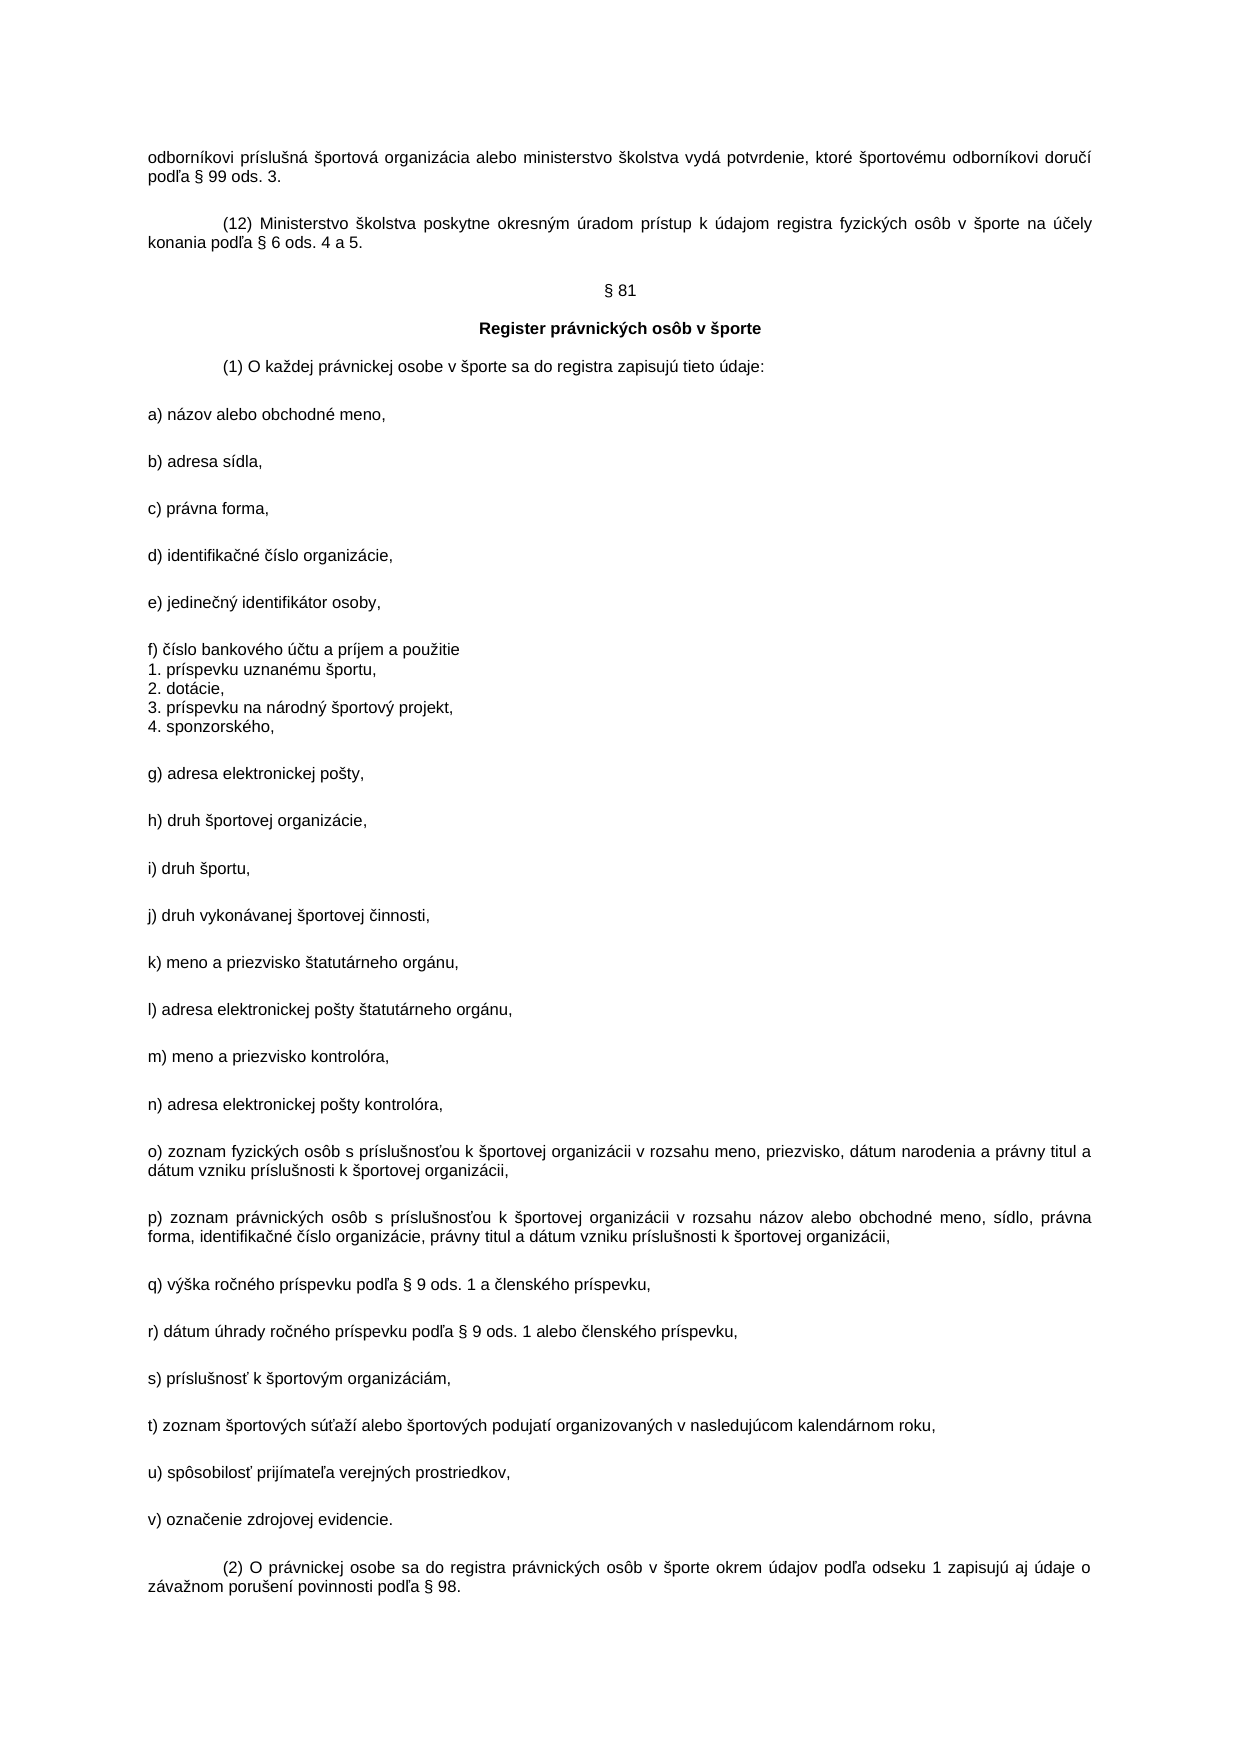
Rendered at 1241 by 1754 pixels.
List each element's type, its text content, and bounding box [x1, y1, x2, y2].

text o) zoznam fyzických osôb s príslušnosťou k športovej organizácii v rozsahu meno, priezvisko, dátum narodenia a právny titul a dátum vzniku príslušnosti k športovej organizácii, [148, 1142, 1092, 1180]
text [148, 148, 1092, 186]
text Register právnických osôb v športe [148, 319, 1092, 338]
text (1) O každej právnickej osobe v športe sa do registra zapisujú tieto údaje: [148, 357, 1092, 376]
text 4. sponzorského, [148, 717, 1092, 736]
text q) výška ročného príspevku podľa § 9 ods. 1 a členského príspevku, [148, 1274, 1092, 1293]
text c) právna forma, [148, 499, 1092, 518]
text n) adresa elektronickej pošty kontrolóra, [148, 1094, 1092, 1113]
text r) dátum úhrady ročného príspevku podľa § 9 ods. 1 alebo členského príspevku, [148, 1321, 1092, 1341]
text j) druh vykonávanej športovej činnosti, [148, 906, 1092, 925]
text f) číslo bankového účtu a príjem a použitie [148, 640, 1092, 659]
text i) druh športu, [148, 858, 1092, 878]
text b) adresa sídla, [148, 451, 1092, 471]
text (2) O právnickej osobe sa do registra právnických osôb v športe okrem údajov podľa odseku 1 zapisujú aj údaje o závažnom porušení povinnosti podľa § 98. [148, 1557, 1092, 1596]
text v) označenie zdrojovej evidencie. [148, 1510, 1092, 1529]
text 3. príspevku na národný športový projekt, [148, 698, 1092, 717]
text u) spôsobilosť prijímateľa verejných prostriedkov, [148, 1463, 1092, 1482]
text 2. dotácie, [148, 678, 1092, 698]
text t) zoznam športových súťaží alebo športových podujatí organizovaných v nasledujúcom kalendárnom roku, [148, 1416, 1092, 1435]
text l) adresa elektronickej pošty štatutárneho orgánu, [148, 1000, 1092, 1019]
text § 81 [148, 280, 1092, 299]
text p) zoznam právnických osôb s príslušnosťou k športovej organizácii v rozsahu názov alebo obchodné meno, sídlo, právna forma, identifikačné číslo organizácie, právny titul a dátum vzniku príslušnosti k športovej organizácii, [148, 1208, 1092, 1246]
text 1. príspevku uznanému športu, [148, 659, 1092, 678]
text m) meno a priezvisko kontrolóra, [148, 1047, 1092, 1066]
text k) meno a priezvisko štatutárneho orgánu, [148, 953, 1092, 972]
text e) jedinečný identifikátor osoby, [148, 593, 1092, 612]
text h) druh športovej organizácie, [148, 811, 1092, 830]
text s) príslušnosť k športovým organizáciám, [148, 1369, 1092, 1388]
text g) adresa elektronickej pošty, [148, 764, 1092, 783]
text a) názov alebo obchodné meno, [148, 404, 1092, 423]
text d) identifikačné číslo organizácie, [148, 546, 1092, 565]
text (12) Ministerstvo školstva poskytne okresným úradom prístup k údajom registra fyzických osôb v športe na účely konania podľa § 6 ods. 4 a 5. [148, 214, 1092, 252]
